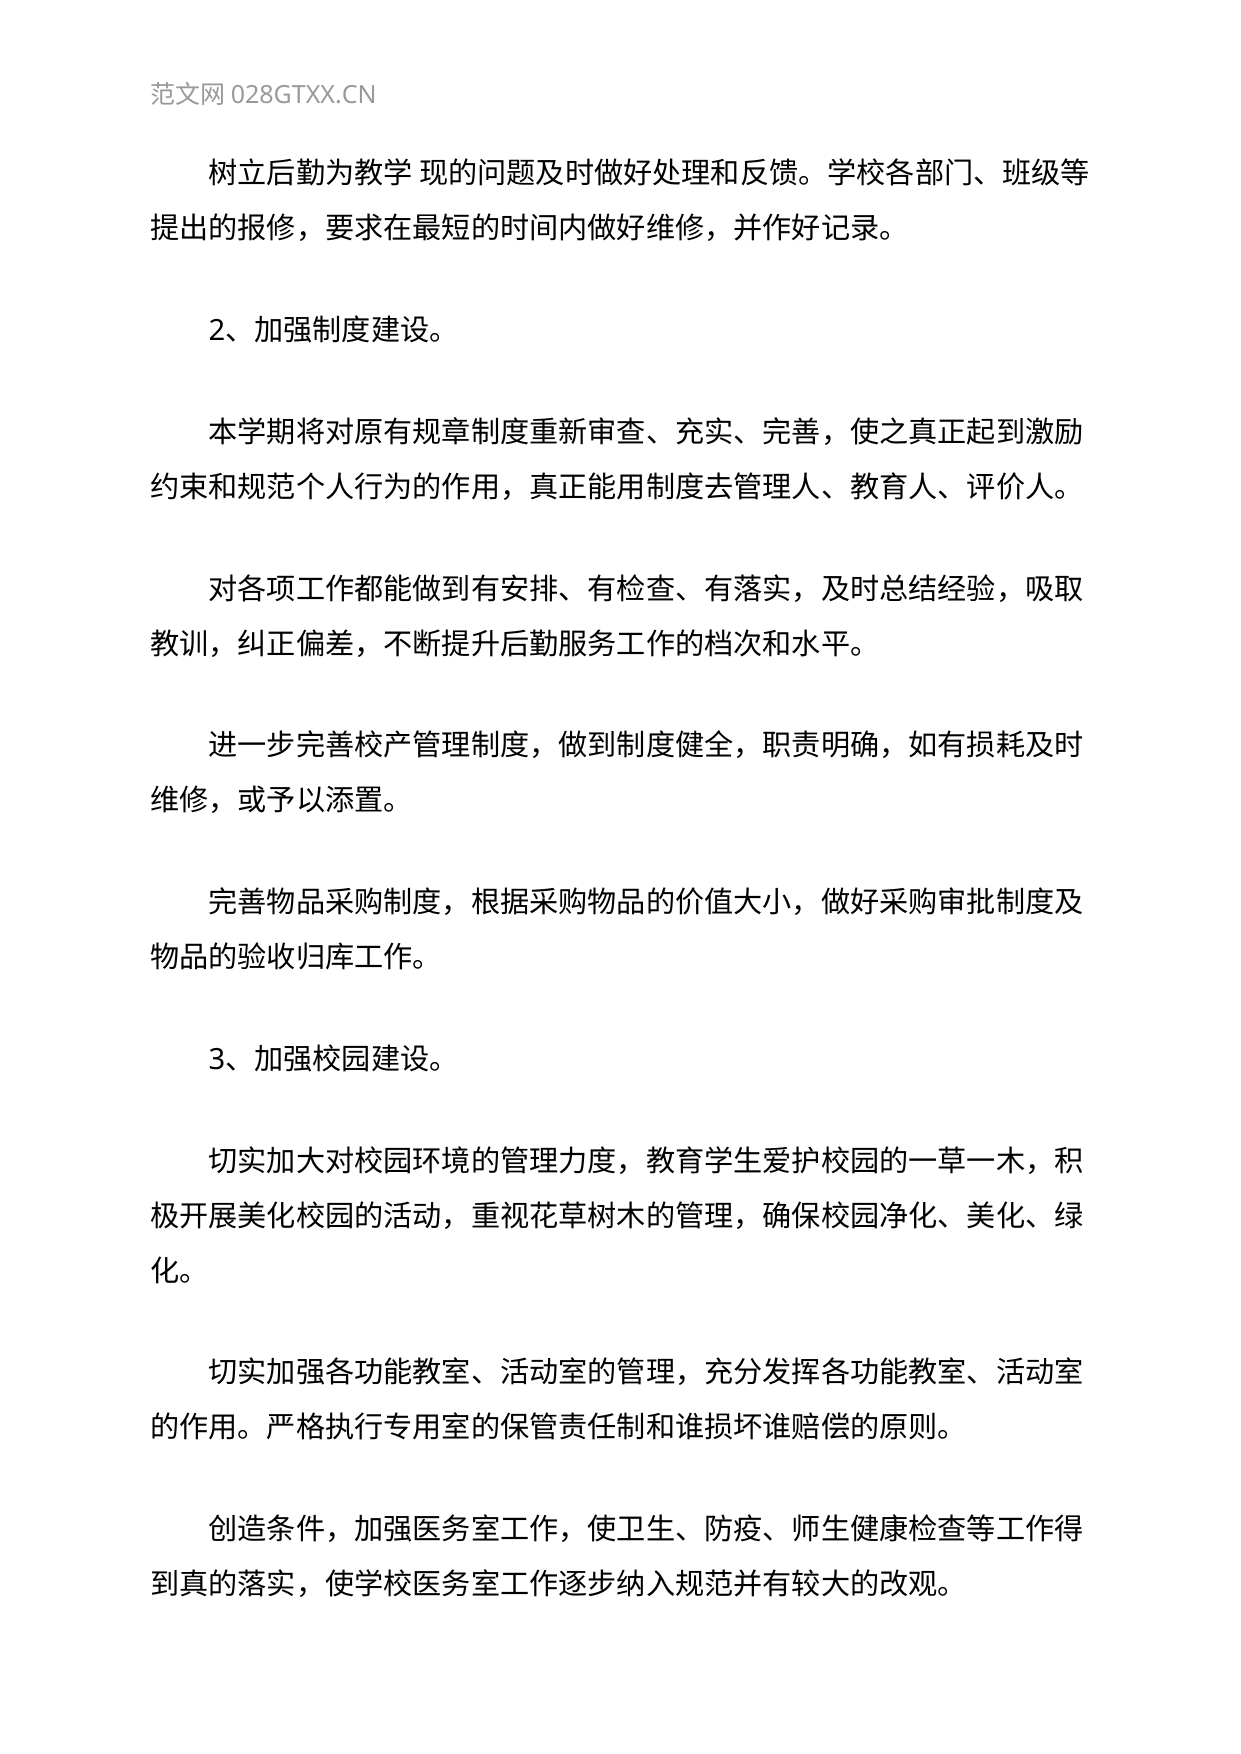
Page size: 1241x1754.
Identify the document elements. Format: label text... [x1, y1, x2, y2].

text 切实加强各功能教室、活动室的管理，充分发挥各功能教室、活动室的作用。严格执行专用室的保管责任制和谁损坏谁赔偿的原则。 [150, 1349, 1090, 1446]
text 完善物品采购制度，根据采购物品的价值大小，做好采购审批制度及物品的验收归库工作。 [150, 879, 1090, 976]
text 切实加大对校园环境的管理力度，教育学生爱护校园的一草一木，积极开展美化校园的活动，重视花草树木的管理，确保校园净化、美化、绿化。 [150, 1137, 1090, 1289]
text 2、加强制度建设。 [150, 307, 1090, 349]
text 树立后勤为教学 现的问题及时做好处理和反馈。学校各部门、班级等提出的报修，要求在最短的时间内做好维修，并作好记录。 [150, 150, 1090, 247]
text 本学期将对原有规章制度重新审查、充实、完善，使之真正起到激励约束和规范个人行为的作用，真正能用制度去管理人、教育人、评价人。 [150, 409, 1090, 506]
text 进一步完善校产管理制度，做到制度健全，职责明确，如有损耗及时维修，或予以添置。 [150, 722, 1090, 819]
text 创造条件，加强医务室工作，使卫生、防疫、师生健康检查等工作得到真的落实，使学校医务室工作逐步纳入规范并有较大的改观。 [150, 1506, 1090, 1603]
text 对各项工作都能做到有安排、有检查、有落实，及时总结经验，吸取教训，纠正偏差，不断提升后勤服务工作的档次和水平。 [150, 565, 1090, 662]
text 3、加强校园建设。 [150, 1035, 1090, 1078]
